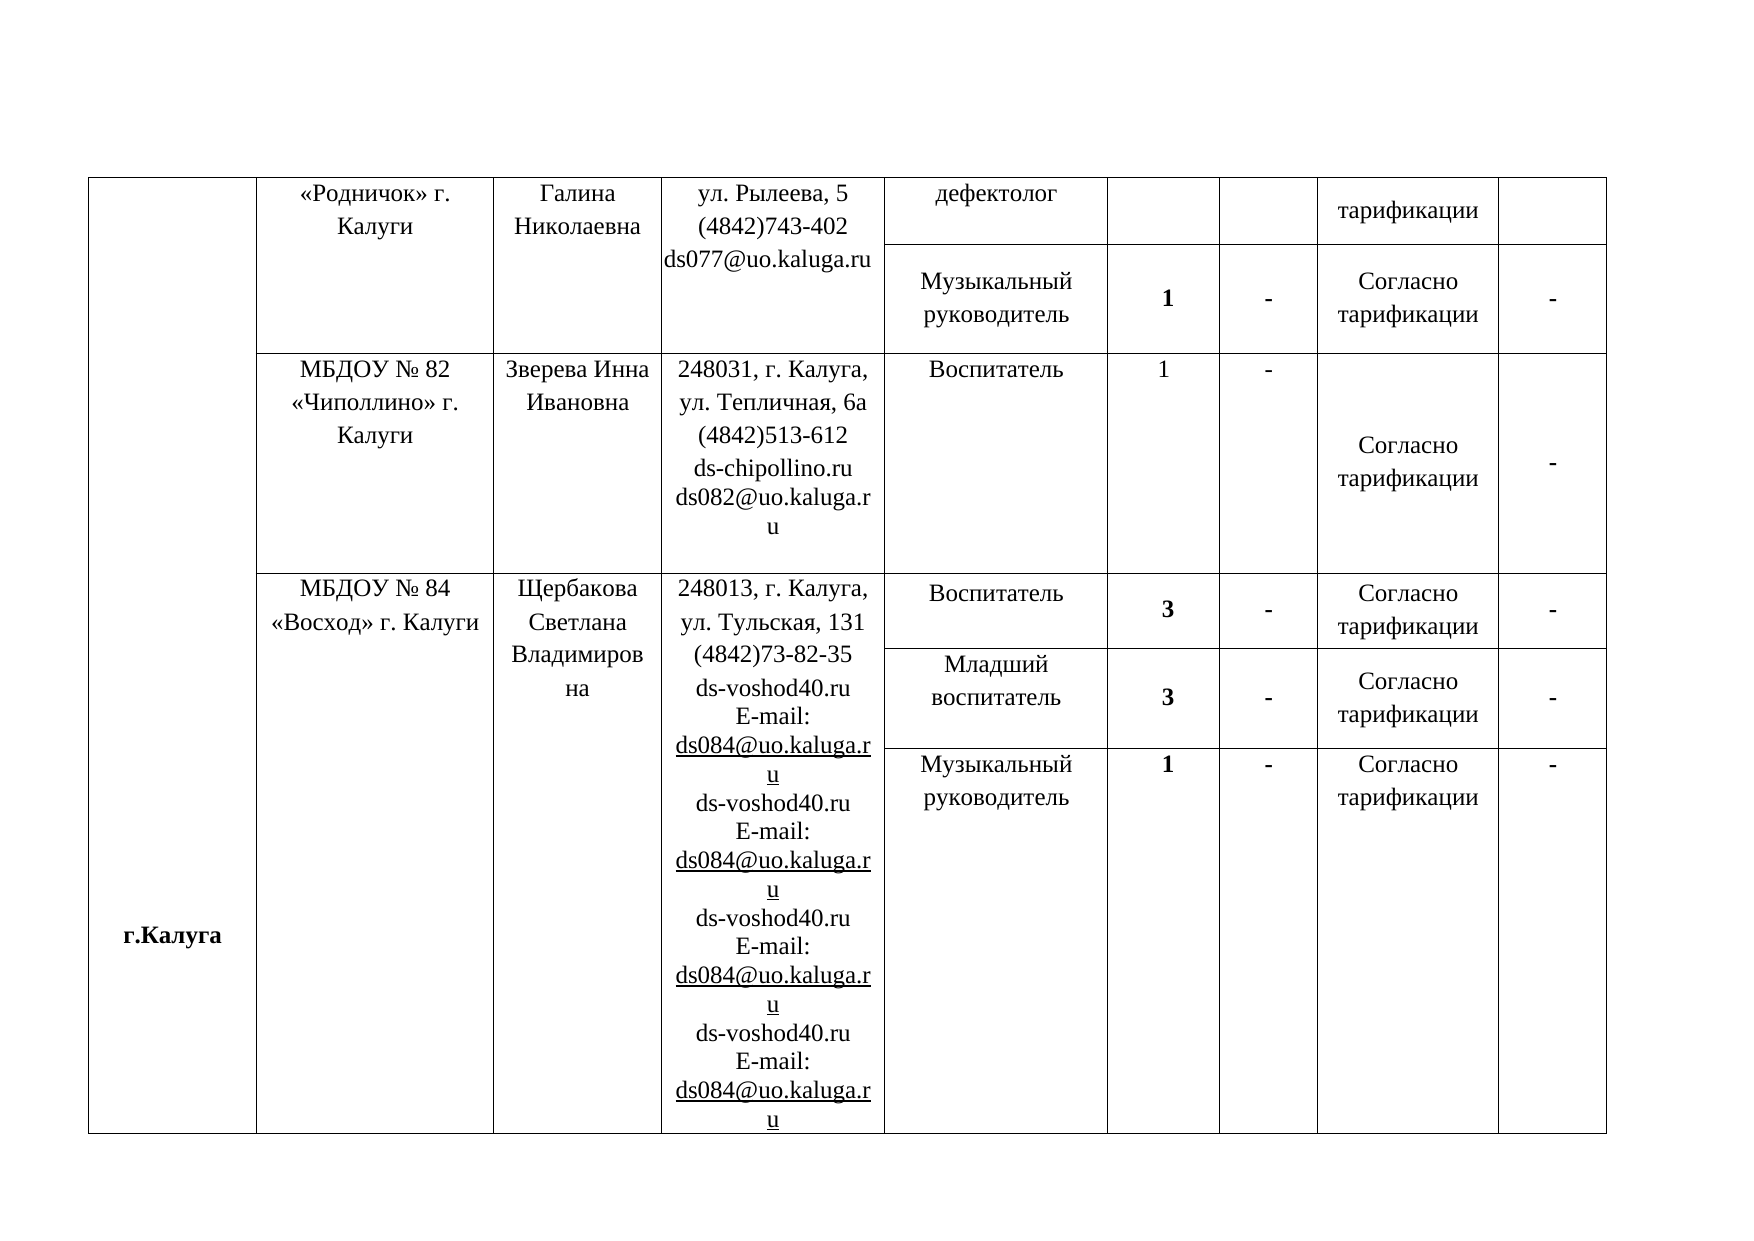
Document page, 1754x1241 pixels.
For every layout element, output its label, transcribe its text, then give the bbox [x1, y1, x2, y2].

table_cell - [1220, 649, 1317, 748]
table_cell Согласно тарификации [1318, 245, 1498, 353]
table_cell Согласно тарификации [1318, 649, 1498, 748]
table_cell Учитель-дефектолог [885, 178, 1107, 244]
table_cell 1 [1108, 749, 1219, 1133]
table_cell 1 [1108, 178, 1219, 244]
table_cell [885, 749, 1107, 1133]
table_cell Зверева Инна Ивановна [494, 354, 661, 572]
table_cell - [1499, 649, 1606, 748]
table_cell Воспитатель [885, 354, 1107, 572]
table_cell Щербакова Светлана Владимировна [494, 574, 661, 1133]
table_cell Младший воспитатель [885, 649, 1107, 748]
table_cell 248013, г. Калуга, ул. Тульская, 131 (4842)73-82-35 ds-voshod40.ru E-mail: ds084@uo.kaluga.ru ds-voshod40.ru E-mail: ds084@uo.kaluga.ru ds-voshod40.ru E-mail: ds084@uo.kaluga.ru ds-voshod40.ru E-mail: ds084@uo.kaluga.ru ds-voshod40.ru E-mail: ds084@uo.kaluga.ru ds-voshod40.ru E-mail: ds084@uo.kaluga.r ds084@uo.kaluga.ru ds084@uo.kaluga.ru ds084@uo.kaluga.ru ds084@uo.kaluga.ru ds084@uo.kaluga.ru ds084@uo.kaluga.ru ds-voshod40.ru ds084@uo.kaluga.ru ds-voshod40.ru E-mail: ds084@uo.kaluga.ru ds-voshod40.ru E-mail: ds084@uo.kaluga.ru ds-voshod40.ru E-mail: ds084@uo.kaluga.ru ds-voshod40.ru E-mail: ds084@uo.kaluga.ru ds-voshod40.ru E-mail: ds084@uo.kaluga.ru [662, 574, 884, 1133]
table_cell 1 [1108, 245, 1219, 353]
table_cell 1 [1108, 354, 1219, 572]
table_cell - [1220, 574, 1317, 648]
table_cell 248031, г. Калуга, ул. Тепличная, 6а (4842)513-612 ds-chipollino.ru ds082@uo.kaluga.ru [662, 354, 884, 572]
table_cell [494, 178, 661, 353]
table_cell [1318, 749, 1498, 1133]
table_cell - [1499, 354, 1606, 572]
table_cell Воспитатель [885, 574, 1107, 648]
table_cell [1318, 178, 1498, 244]
table_cell Согласно тарификации [1318, 354, 1498, 572]
table_cell МБДОУ № 82 «Чиполлино» г. Калуги [257, 354, 493, 572]
table_cell - [1220, 178, 1317, 244]
table_cell - [1499, 245, 1606, 353]
table_cell - [1220, 245, 1317, 353]
table_cell Музыкальный руководитель [885, 245, 1107, 353]
table_cell - [1499, 178, 1606, 244]
table_cell 3 [1108, 574, 1219, 648]
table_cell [662, 178, 884, 353]
table_cell Согласно тарификации [1318, 574, 1498, 648]
table_cell - [1220, 354, 1317, 572]
table_cell МБДОУ № 84 «Восход» г. Калуги [257, 574, 493, 1133]
table_cell 3 [1108, 649, 1219, 748]
table_cell - [1499, 574, 1606, 648]
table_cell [257, 178, 493, 353]
table_cell - [1499, 749, 1606, 1133]
table_cell - [1220, 749, 1317, 1133]
